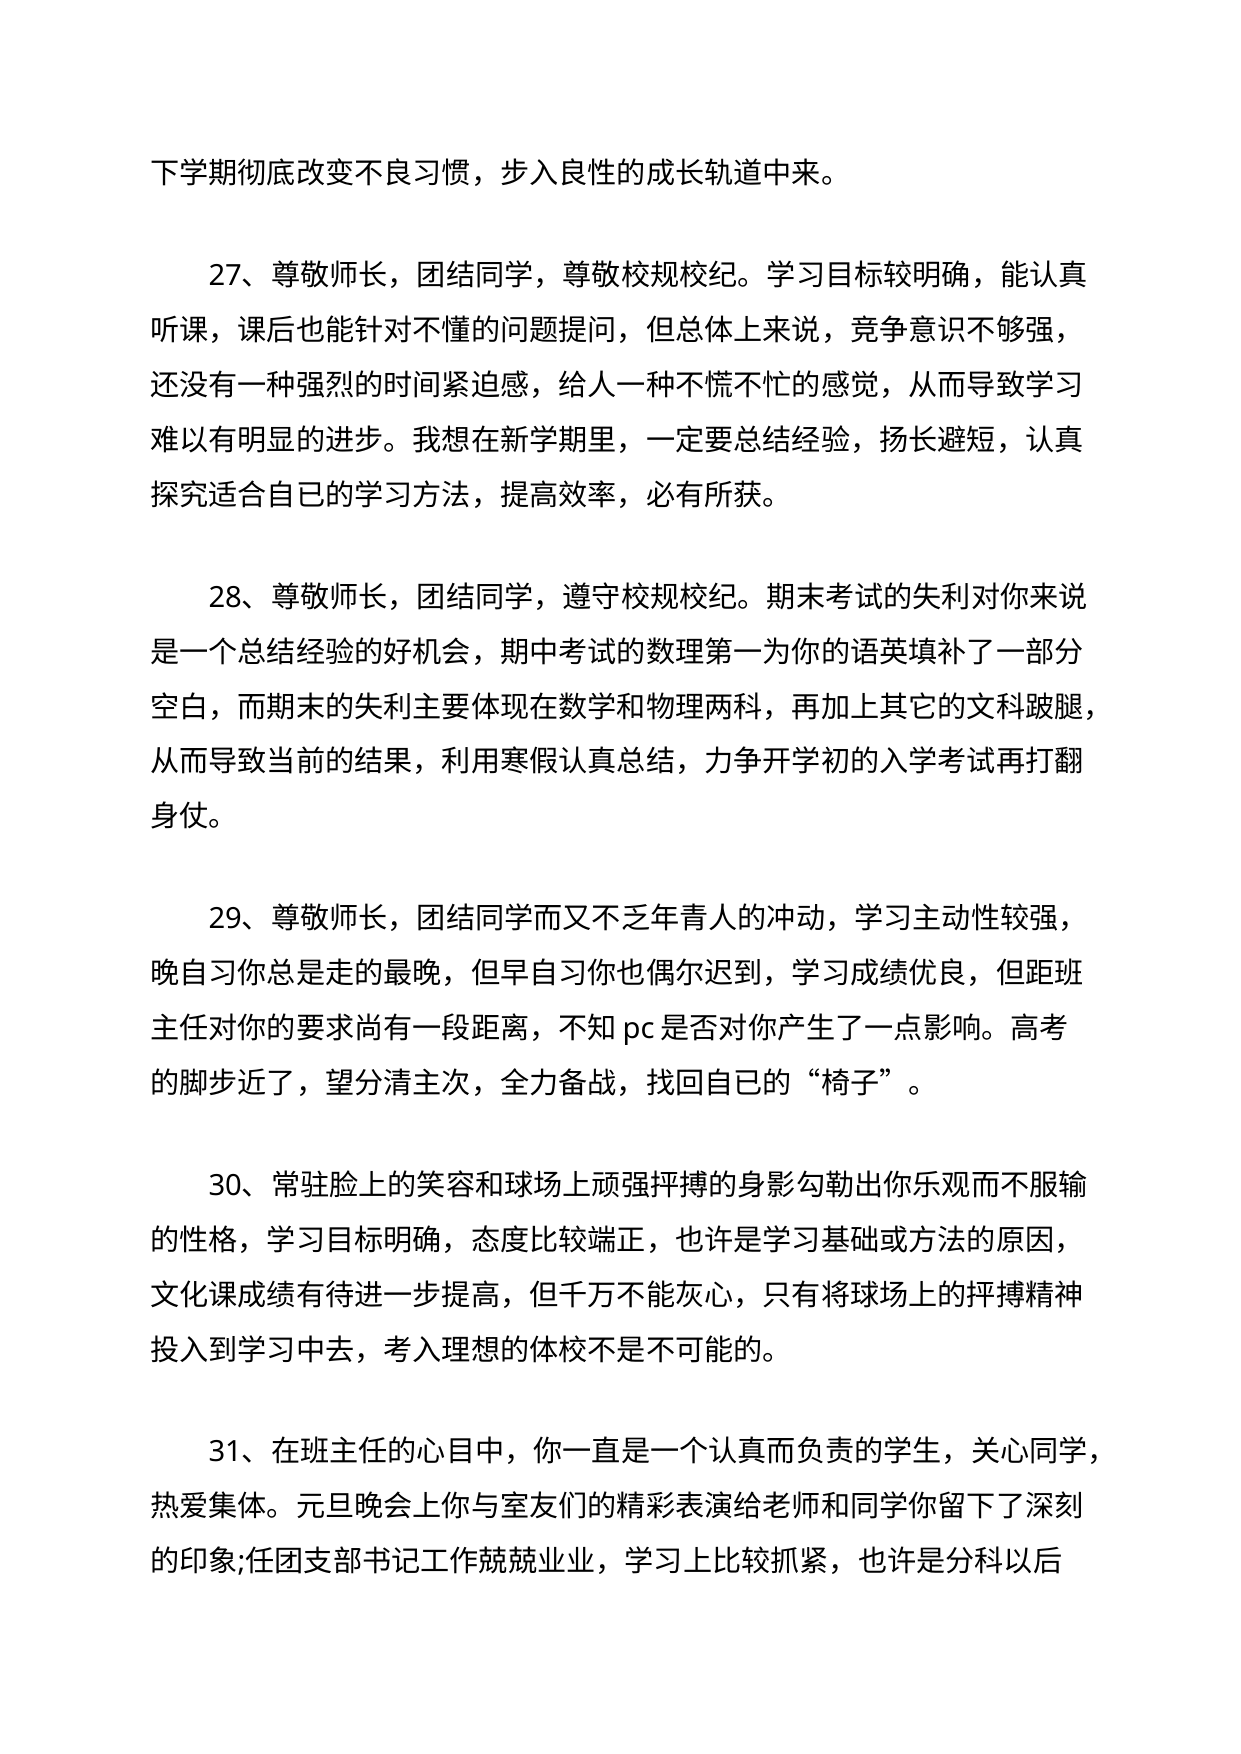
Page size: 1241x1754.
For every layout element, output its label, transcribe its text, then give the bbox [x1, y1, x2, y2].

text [150, 1428, 1090, 1580]
text 28、尊敬师长，团结同学，遵守校规校纪。期末考试的失利对你来说是一个总结经验的好机会，期中考试的数理第一为你的语英填补了一部分空白，而期末的失利主要体现在数学和物理两科，再加上其它的文科跛腿，从而导致当前的结果，利用寒假认真总结，力争开学初的入学考试再打翻身仗。 [150, 573, 1090, 835]
text 27、尊敬师长，团结同学，尊敬校规校纪。学习目标较明确，能认真听课，课后也能针对不懂的问题提问，但总体上来说，竞争意识不够强，还没有一种强烈的时间紧迫感，给人一种不慌不忙的感觉，从而导致学习难以有明显的进步。我想在新学期里，一定要总结经验，扬长避短，认真探究适合自已的学习方法，提高效率，必有所获。 [150, 252, 1090, 514]
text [150, 150, 1090, 192]
text 29、尊敬师长，团结同学而又不乏年青人的冲动，学习主动性较强，晚自习你总是走的最晚，但早自习你也偶尔迟到，学习成绩优良，但距班主任对你的要求尚有一段距离，不知pc是否对你产生了一点影响。高考的脚步近了，望分清主次，全力备战，找回自已的“椅子”。 [150, 895, 1090, 1102]
text 30、常驻脸上的笑容和球场上顽强抨搏的身影勾勒出你乐观而不服输的性格，学习目标明确，态度比较端正，也许是学习基础或方法的原因，文化课成绩有待进一步提高，但千万不能灰心，只有将球场上的抨搏精神投入到学习中去，考入理想的体校不是不可能的。 [150, 1161, 1090, 1368]
